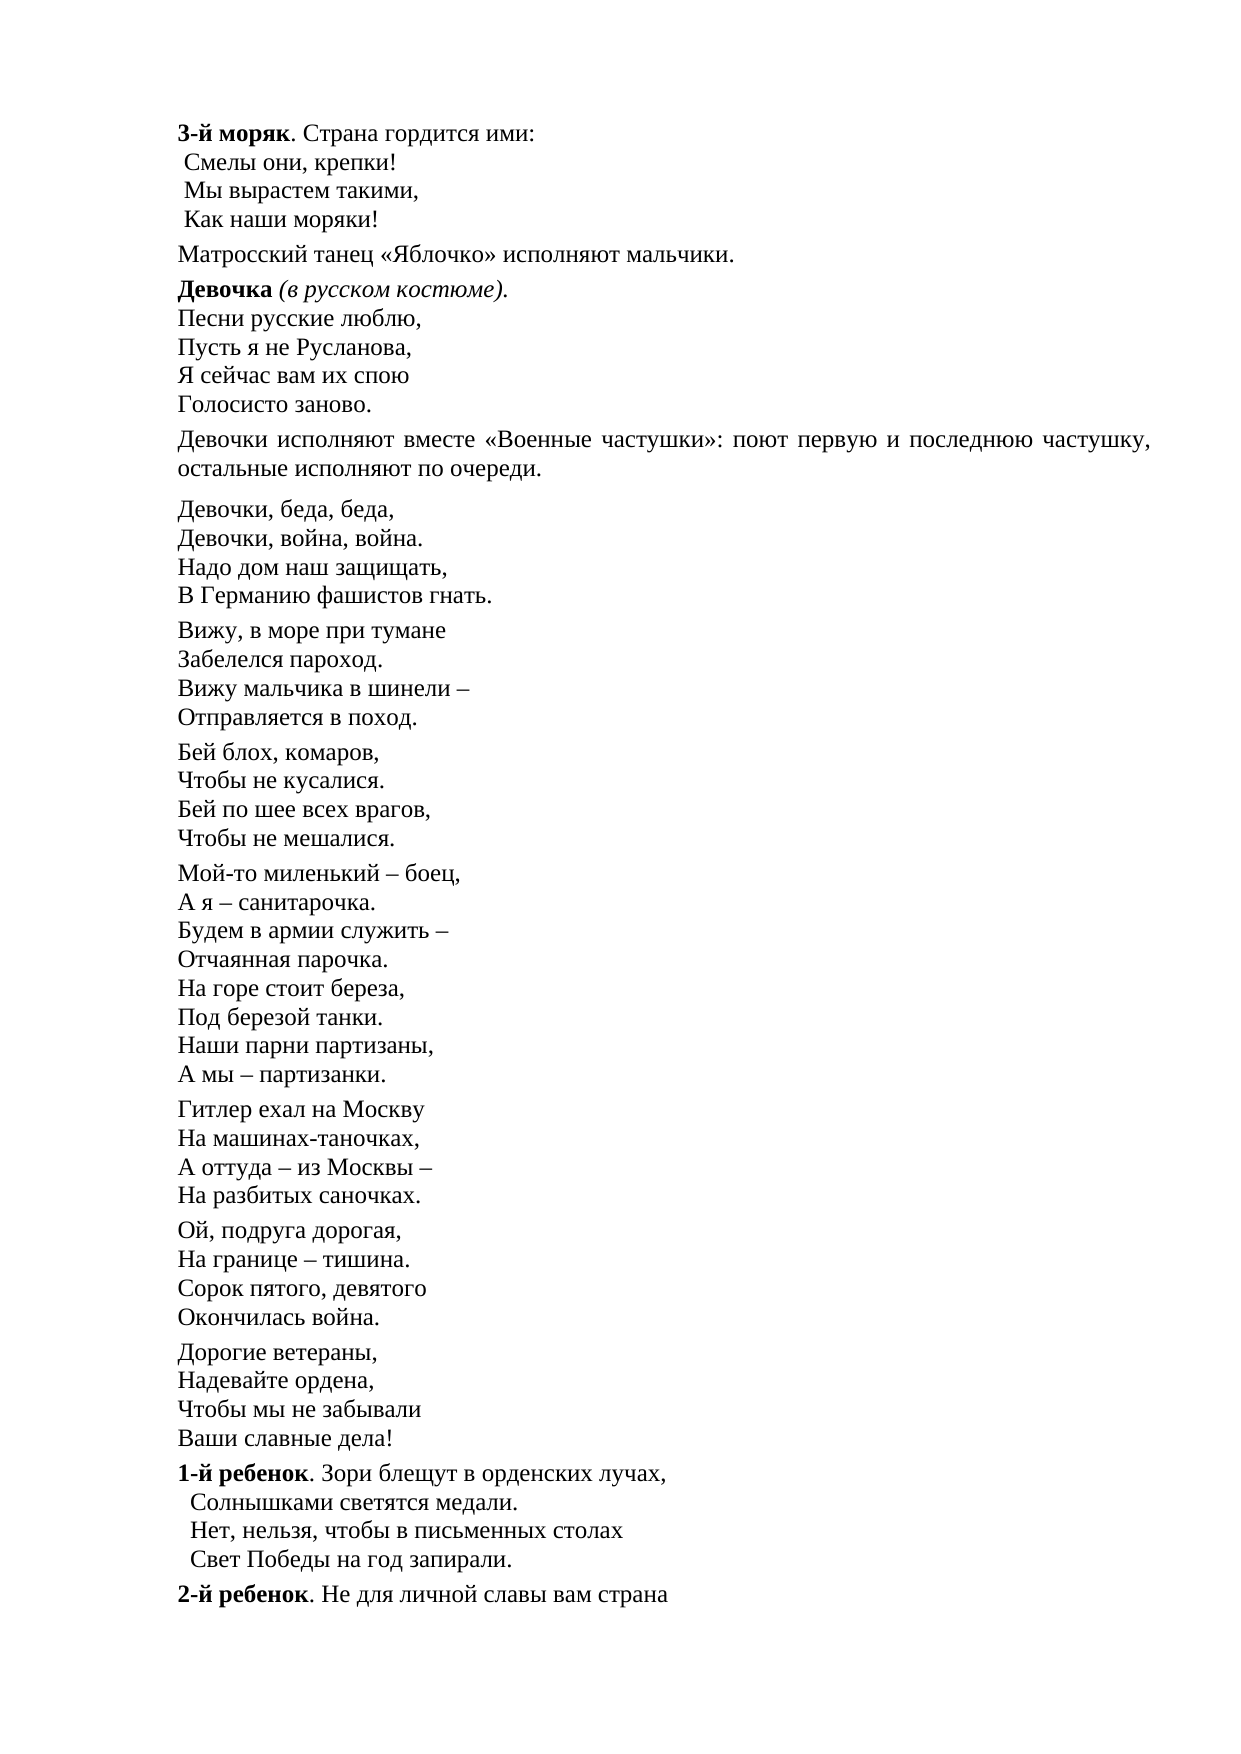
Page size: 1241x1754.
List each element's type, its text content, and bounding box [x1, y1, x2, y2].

text Бей блох, комаров, [177, 737, 1152, 766]
text На горе стоит береза, [177, 973, 1152, 1002]
text Девочка (в русском костюме). [177, 274, 1152, 303]
text Мы вырастем такими, [177, 176, 1152, 204]
text Смелы они, крепки! [177, 147, 1152, 176]
text На разбитых саночках. [177, 1181, 1152, 1209]
text 1-й ребенок. Зори блещут в орденских лучах, [177, 1458, 1152, 1487]
text Окончилась война. [177, 1302, 1152, 1331]
text Под березой танки. [177, 1002, 1152, 1031]
text Надевайте ордена, [177, 1366, 1152, 1394]
text Дорогие ветераны, [177, 1337, 1152, 1366]
text 2-й ребенок. Не для личной славы вам страна [177, 1579, 1152, 1608]
text Девочки, война, война. [177, 523, 1152, 552]
text Надо дом наш защищать, [177, 552, 1152, 581]
text На границе – тишина. [177, 1244, 1152, 1273]
text На машинах-таночках, [177, 1123, 1152, 1152]
text Чтобы мы не забывали [177, 1394, 1152, 1423]
text Как наши моряки! [177, 204, 1152, 233]
text Сорок пятого, девятого [177, 1273, 1152, 1302]
text А я – санитарочка. [177, 887, 1152, 916]
text А оттуда – из Москвы – [177, 1152, 1152, 1181]
text Отправляется в поход. [177, 702, 1152, 731]
text Забелелся пароход. [177, 644, 1152, 673]
text Вижу, в море при тумане [177, 616, 1152, 644]
text Голосисто заново. [177, 389, 1152, 418]
text Отчаянная парочка. [177, 944, 1152, 973]
text Бей по шее всех врагов, [177, 794, 1152, 823]
text Пусть я не Русланова, [177, 332, 1152, 361]
text В Германию фашистов гнать. [177, 581, 1152, 609]
text Чтобы не кусалися. [177, 766, 1152, 794]
text Мой-то миленький – боец, [177, 858, 1152, 887]
text Песни русские люблю, [177, 303, 1152, 332]
text Ваши славные дела! [177, 1423, 1152, 1452]
text Свет Победы на год запирали. [177, 1544, 1152, 1573]
text А мы – партизанки. [177, 1059, 1152, 1088]
text Девочки, беда, беда, [177, 494, 1152, 523]
text Гитлер ехал на Москву [177, 1094, 1152, 1123]
text Девочки исполняют вместе «Военные частушки»: поют первую и последнюю частушку, остальные исполняют по очереди. [177, 424, 1152, 482]
text Вижу мальчика в шинели – [177, 673, 1152, 702]
text Я сейчас вам их спою [177, 361, 1152, 389]
text Нет, нельзя, чтобы в письменных столах [177, 1516, 1152, 1544]
text Матросский танец «Яблочко» исполняют мальчики. [177, 239, 1152, 268]
text Ой, подруга дорогая, [177, 1216, 1152, 1244]
text Чтобы не мешалися. [177, 823, 1152, 852]
text Солнышками светятся медали. [177, 1487, 1152, 1516]
text 3-й моряк. Страна гордится ими: [177, 118, 1152, 147]
text Будем в армии служить – [177, 916, 1152, 944]
text Наши парни партизаны, [177, 1031, 1152, 1059]
